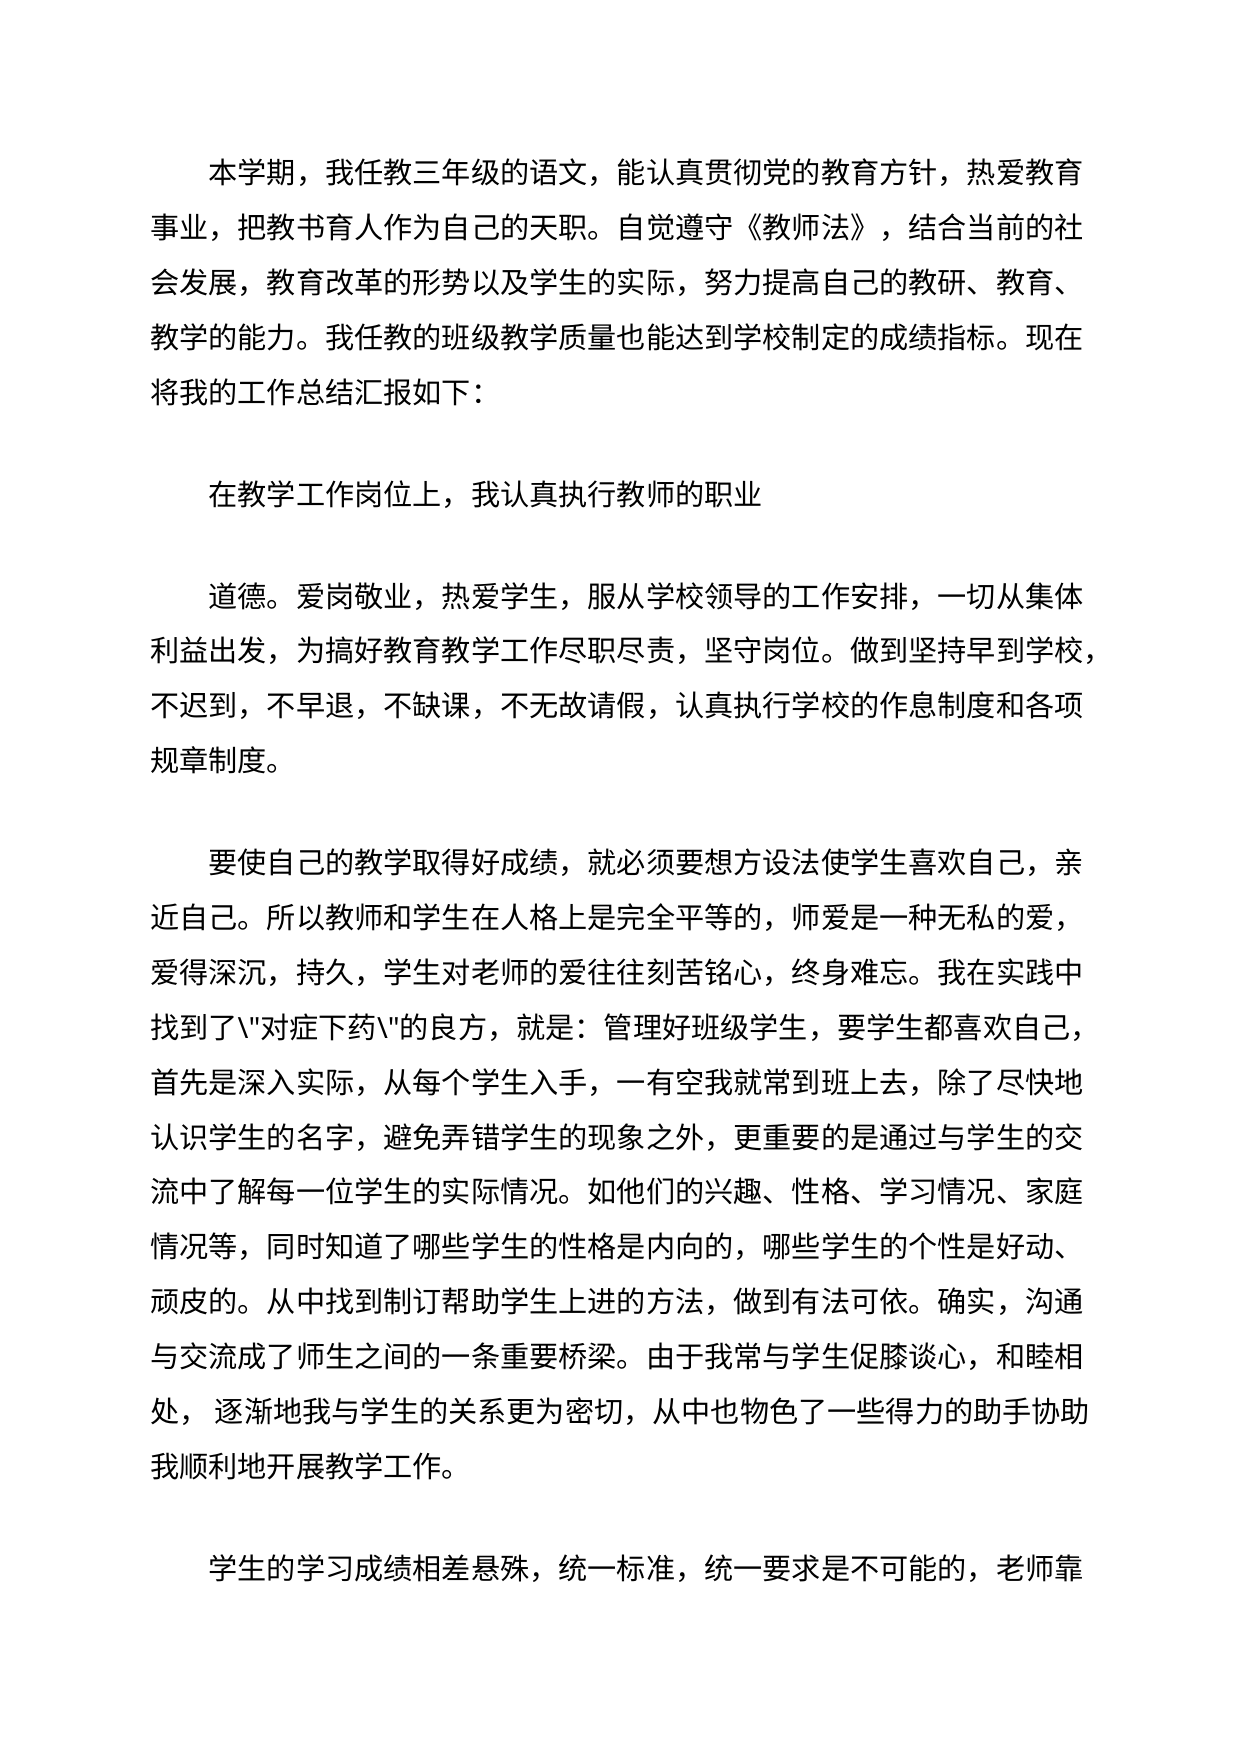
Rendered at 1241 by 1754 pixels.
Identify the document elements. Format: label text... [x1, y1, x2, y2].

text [150, 1545, 1090, 1588]
text 本学期，我任教三年级的语文，能认真贯彻党的教育方针，热爱教育事业，把教书育人作为自己的天职。自觉遵守《教师法》，结合当前的社会发展，教育改革的形势以及学生的实际，努力提高自己的教研、教育、教学的能力。我任教的班级教学质量也能达到学校制定的成绩指标。现在将我的工作总结汇报如下： [150, 150, 1090, 412]
text 要使自己的教学取得好成绩，就必须要想方设法使学生喜欢自己，亲近自己。所以教师和学生在人格上是完全平等的，师爱是一种无私的爱，爱得深沉，持久，学生对老师的爱往往刻苦铭心，终身难忘。我在实践中找到了\"对症下药\"的良方，就是：管理好班级学生，要学生都喜欢自己，首先是深入实际，从每个学生入手，一有空我就常到班上去，除了尽快地认识学生的名字，避免弄错学生的现象之外，更重要的是通过与学生的交流中了解每一位学生的实际情况。如他们的兴趣、性格、学习情况、家庭情况等，同时知道了哪些学生的性格是内向的，哪些学生的个性是好动、顽皮的。从中找到制订帮助学生上进的方法，做到有法可依。确实，沟通与交流成了师生之间的一条重要桥梁。由于我常与学生促膝谈心，和睦相处， 逐渐地我与学生的关系更为密切，从中也物色了一些得力的助手协助我顺利地开展教学工作。 [150, 839, 1090, 1486]
text 在教学工作岗位上，我认真执行教师的职业 [150, 471, 1090, 514]
text 道德。爱岗敬业，热爱学生，服从学校领导的工作安排，一切从集体利益出发，为搞好教育教学工作尽职尽责，坚守岗位。做到坚持早到学校，不迟到，不早退，不缺课，不无故请假，认真执行学校的作息制度和各项规章制度。 [150, 573, 1090, 780]
